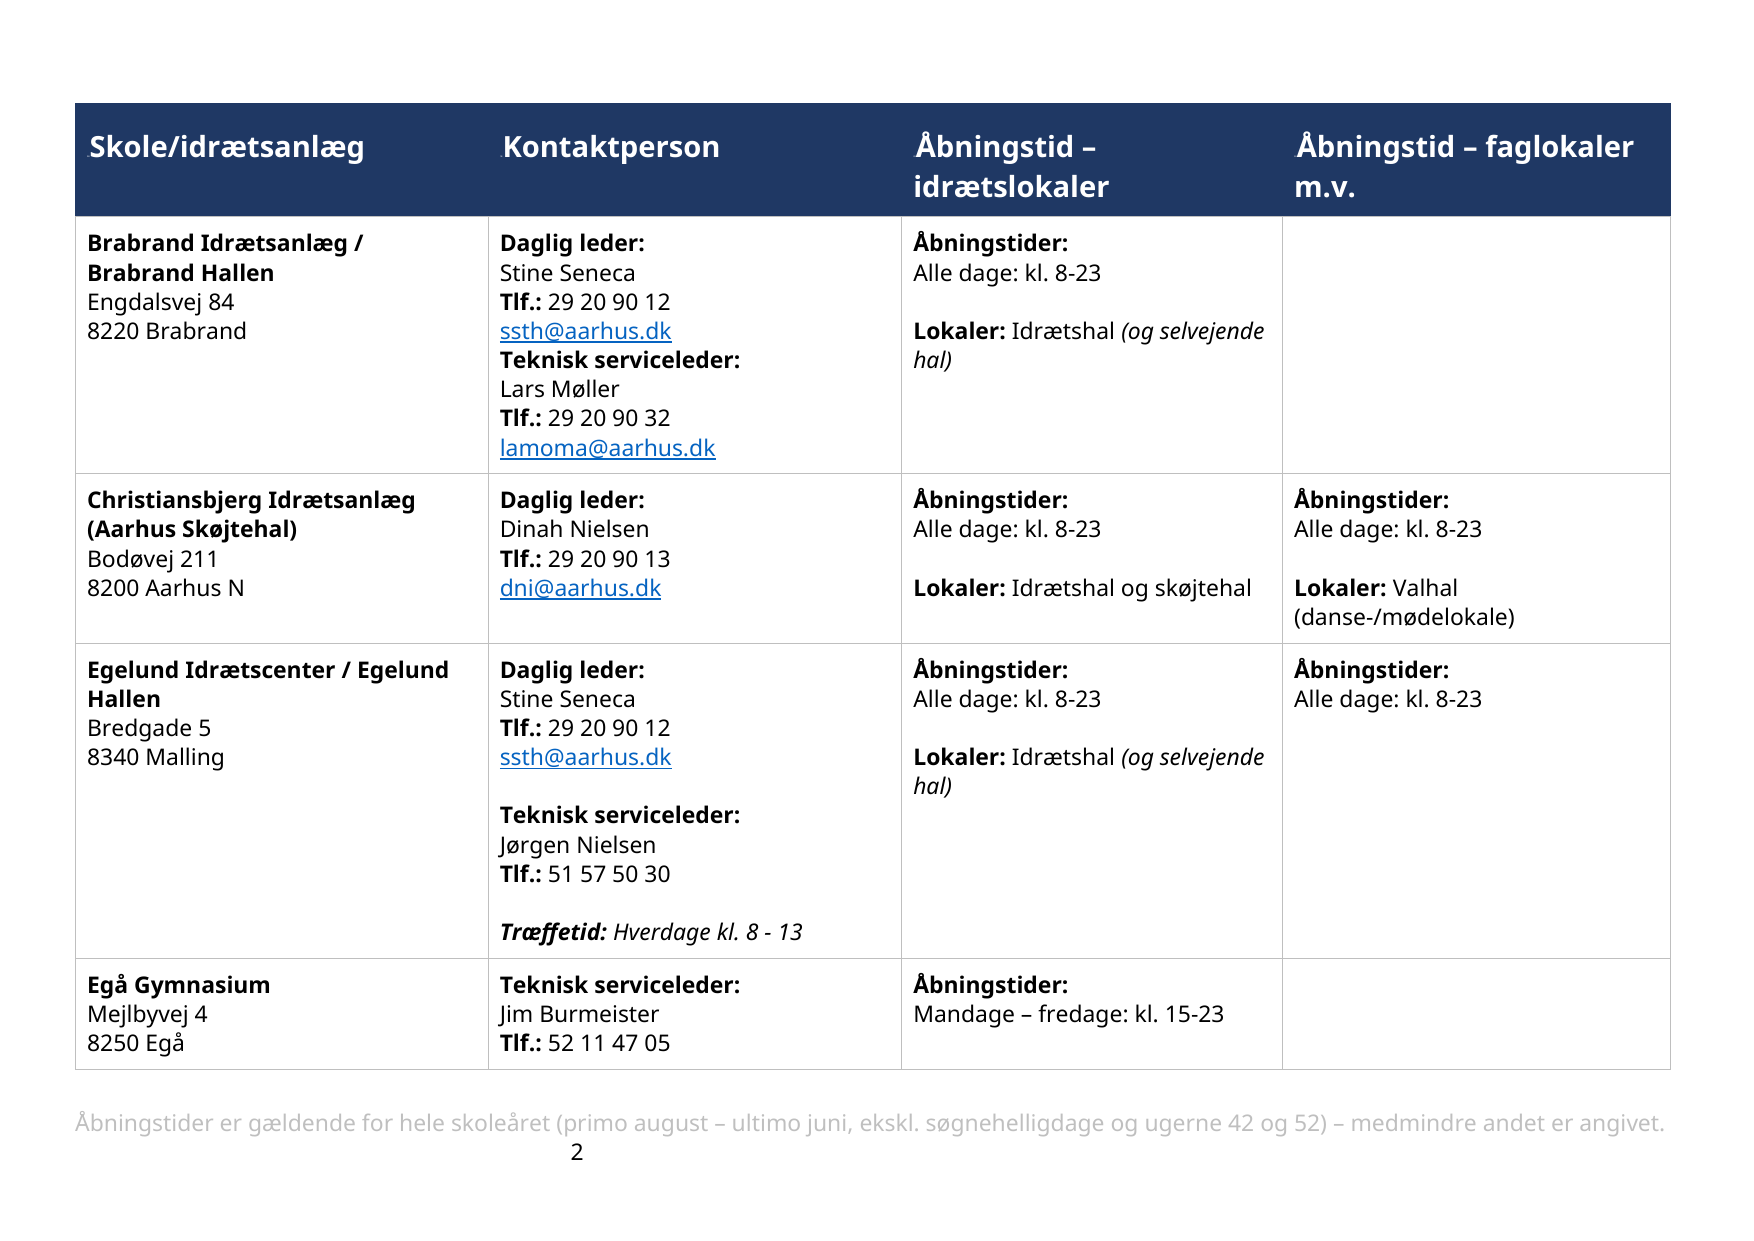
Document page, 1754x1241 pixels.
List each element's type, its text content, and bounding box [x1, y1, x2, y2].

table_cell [76, 959, 488, 1069]
table_cell Daglig leder: Stine Seneca Tlf.: 29 20 90 12 ssth@aarhus.dk Teknisk serviceleder: Lars Møller Tlf.: 29 20 90 32 lamoma@aarhus.dk [489, 217, 901, 473]
table_cell Åbningstider: Alle dage: kl. 8-23 Lokaler: Idrætshal (og selvejende hal) [902, 644, 1282, 958]
table_header 1BKontaktperson [489, 104, 901, 216]
table_header 2BÅbningstid – idrætslokaler [902, 104, 1282, 216]
table_cell Christiansbjerg Idrætsanlæg (Aarhus Skøjtehal) Bodøvej 211 8200 Aarhus N [76, 474, 488, 642]
table_cell Daglig leder: Dinah Nielsen Tlf.: 29 20 90 13 dni@aarhus.dk [489, 474, 901, 642]
table_cell Egelund Idrætscenter / Egelund Hallen Bredgade 5 8340 Malling [76, 644, 488, 958]
table_cell [1283, 217, 1670, 473]
table_cell Åbningstider: Alle dage: kl. 8-23 Lokaler: Idrætshal (og selvejende hal) [902, 217, 1282, 473]
table_header 3BÅbningstid – faglokaler m.v. [1283, 104, 1670, 216]
table_cell Åbningstider: Alle dage: kl. 8-23 Lokaler: Valhal (danse-/mødelokale) [1283, 474, 1670, 642]
table_header 0BSkole/idrætsanlæg [76, 104, 488, 216]
table_cell [1283, 959, 1670, 1069]
table_cell Brabrand Idrætsanlæg / Brabrand Hallen Engdalsvej 84 8220 Brabrand [76, 217, 488, 473]
table_cell Åbningstider: Alle dage: kl. 8-23 [1283, 644, 1670, 958]
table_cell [902, 959, 1282, 1069]
table_cell Daglig leder: Stine Seneca Tlf.: 29 20 90 12 ssth@aarhus.dk Teknisk serviceleder: Jørgen Nielsen Tlf.: 51 57 50 30 Træffetid: Hverdage kl. 8 - 13 [489, 644, 901, 958]
table_cell Åbningstider: Alle dage: kl. 8-23 Lokaler: Idrætshal og skøjtehal [902, 474, 1282, 642]
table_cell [489, 959, 901, 1069]
